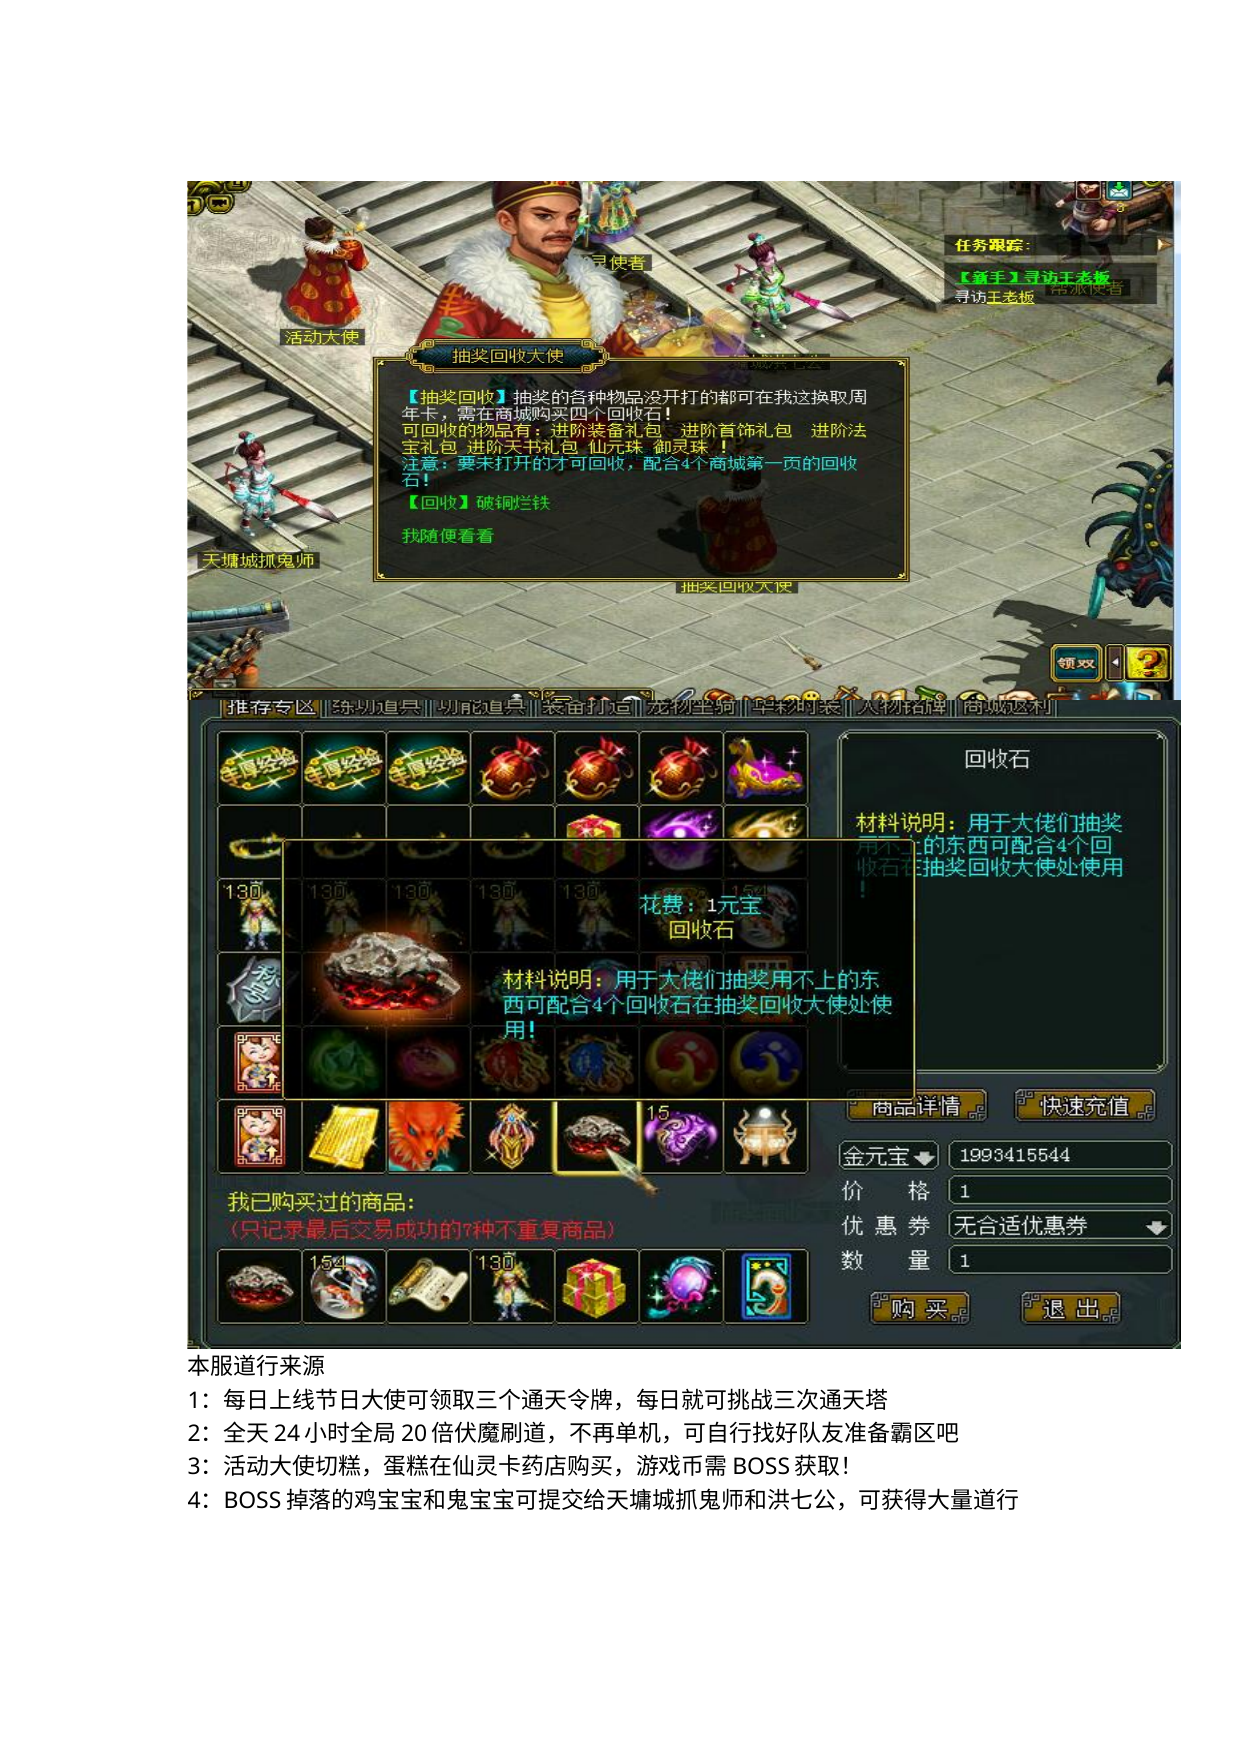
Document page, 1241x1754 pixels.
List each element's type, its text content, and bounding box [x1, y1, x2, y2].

text 3：活动大使切糕，蛋糕在仙灵卡药店购买，游戏币需BOSS获取！ [187, 1448, 1053, 1481]
text 1：每日上线节日大使可领取三个通天令牌，每日就可挑战三次通天塔 [187, 1381, 1053, 1415]
text 4：BOSS掉落的鸡宝宝和鬼宝宝可提交给天墉城抓鬼师和洪七公，可获得大量道行 [187, 1481, 1053, 1515]
picture [187, 181, 1181, 1349]
text 2：全天24小时全局20倍伏魔刷道，不再单机，可自行找好队友准备霸区吧 [187, 1415, 1053, 1448]
text 本服道行来源 [187, 1349, 1053, 1381]
